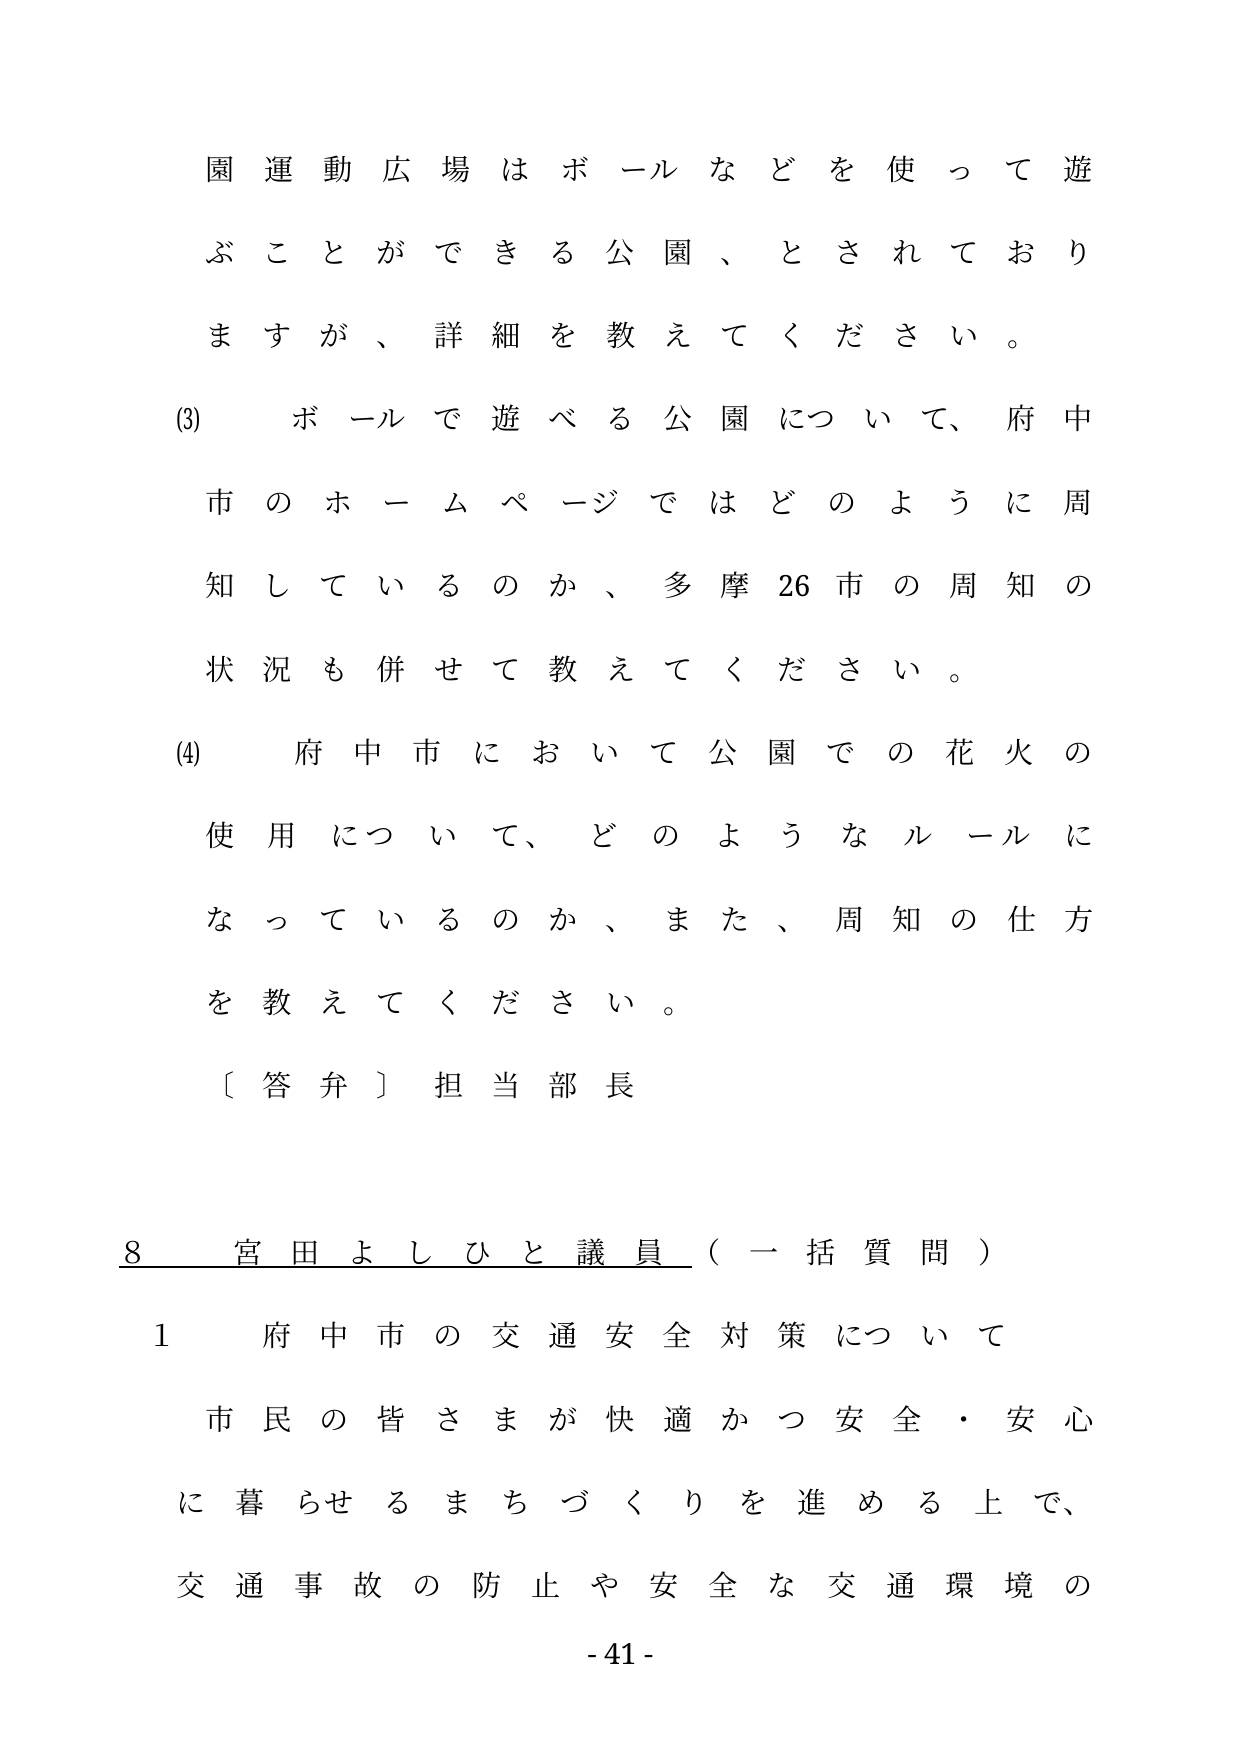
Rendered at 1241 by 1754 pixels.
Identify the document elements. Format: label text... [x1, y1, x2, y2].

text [176, 1376, 1121, 1626]
text 〔答弁〕担当部長 [176, 1042, 1122, 1126]
text (4) 府中市において公園での花火の使用について、どのようなルールになっているのか、また、周知の仕方を教えてください。 [176, 709, 1121, 1042]
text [176, 126, 1121, 376]
text １ 府中市の交通安全対策について [147, 1292, 1121, 1376]
text (3) ボールで遊べる公園について、府中市のホームページではどのように周知しているのか、多摩26市の周知の状況も併せて教えてください。 [176, 376, 1121, 709]
text ８ 宮田よしひと議員（一括質問） [119, 1209, 1122, 1292]
